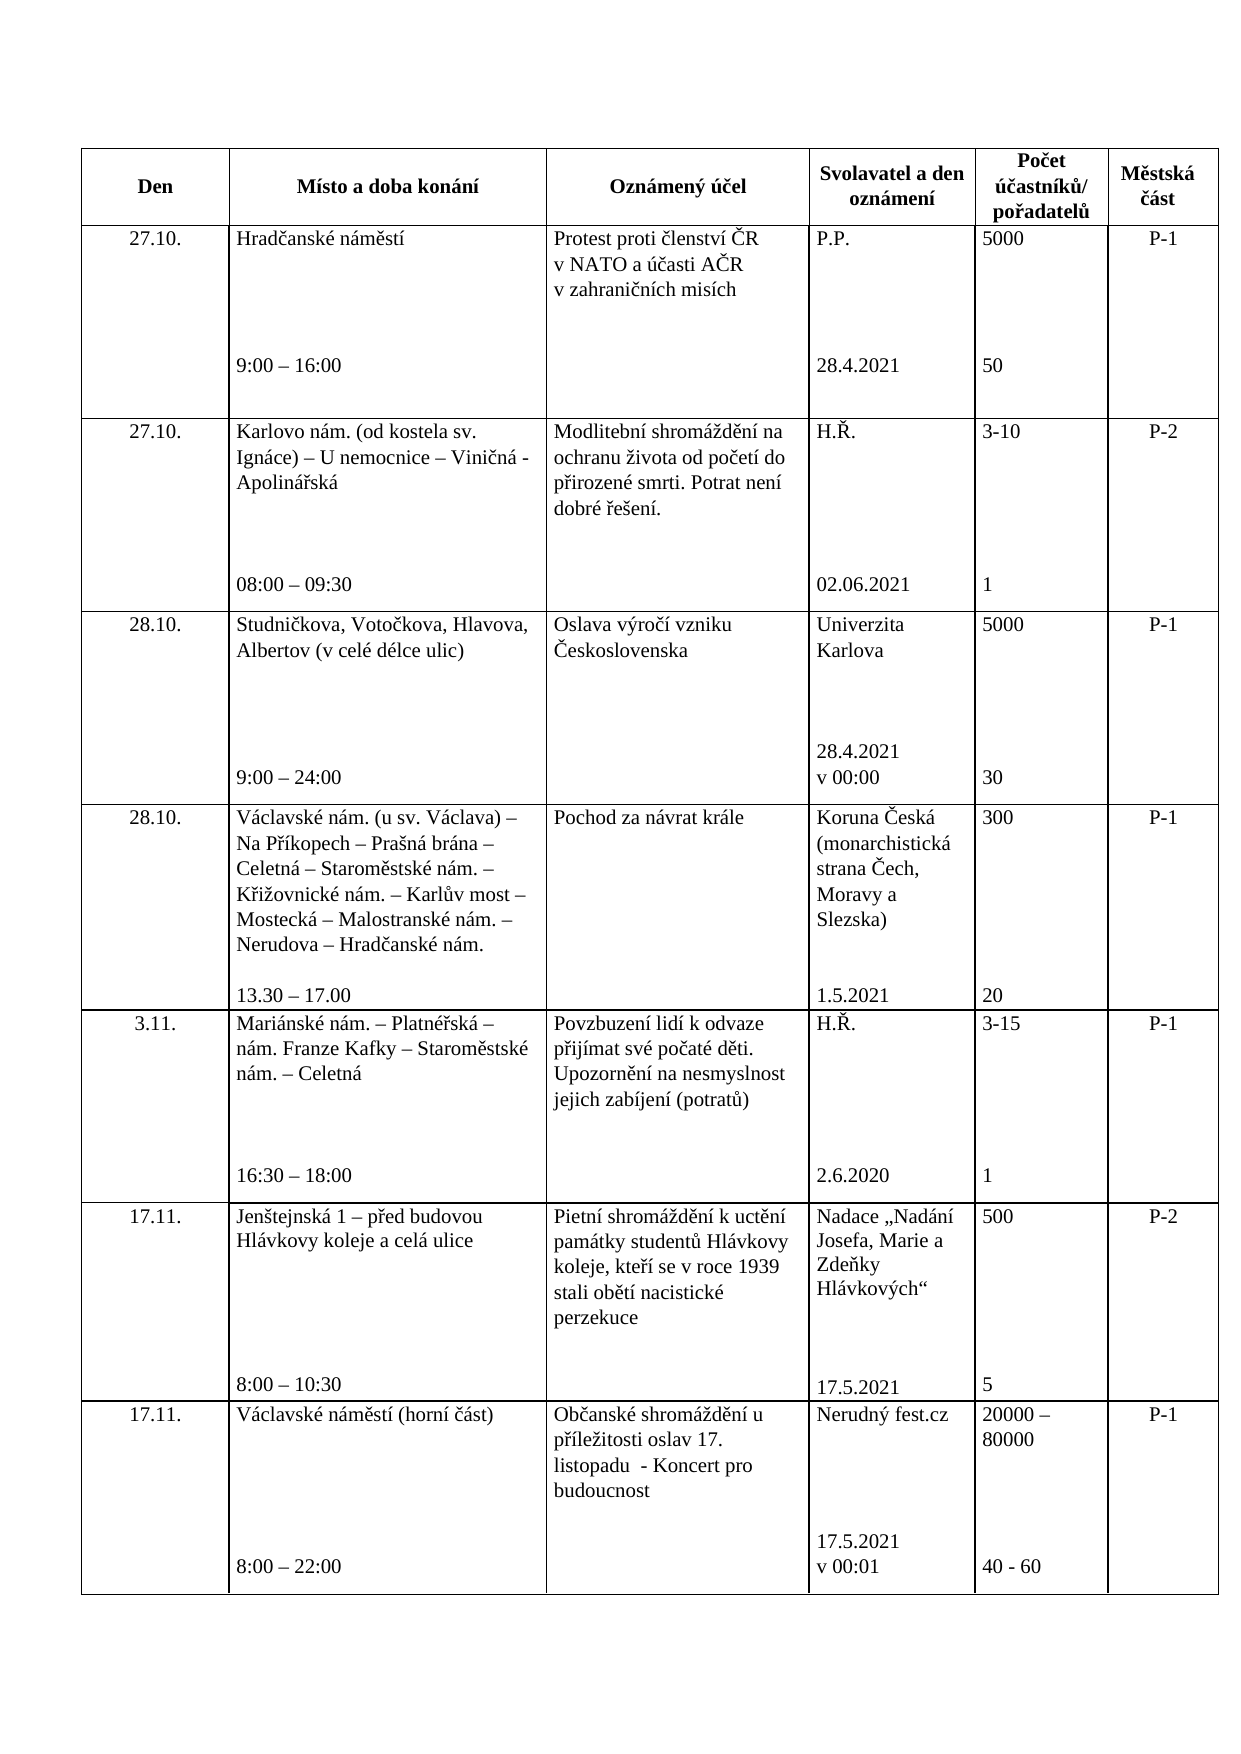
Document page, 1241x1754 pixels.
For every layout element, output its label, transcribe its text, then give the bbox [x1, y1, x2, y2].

table_cell Protest proti členství ČR v NATO a účasti AČR v zahraničních misích [547, 226, 808, 418]
table_cell P-1 [1109, 1011, 1218, 1202]
table_header Místo a doba konání [230, 149, 546, 225]
table_cell H.Ř. 2.6.2020 [810, 1011, 974, 1202]
table_cell Jenštejnská 1 – před budovou Hlávkovy koleje a celá ulice 8:00 – 10:30 [230, 1204, 546, 1400]
table_header Počet účastníků/ pořadatelů [976, 149, 1108, 225]
table_cell Hradčanské náměstí 9:00 – 16:00 [230, 226, 546, 418]
table_header Městská část [1109, 149, 1218, 225]
table_cell 27.10. [82, 226, 228, 418]
table_cell Nerudný fest.cz 17.5.2021 v 00:01 [810, 1402, 974, 1593]
table_cell 28.10. [82, 612, 228, 804]
table_cell Oslava výročí vzniku Československa [547, 612, 808, 804]
table_header Svolavatel a den oznámení [810, 149, 975, 225]
table_cell Václavské nám. (u sv. Václava) – Na Příkopech – Prašná brána – Celetná – Staroměstské nám. – Křižovnické nám. – Karlův most – Mostecká – Malostranské nám. – Nerudova – Hradčanské nám. 13.30 – 17.00 [230, 805, 546, 1009]
table_cell 500 5 [976, 1204, 1107, 1400]
table_cell 5000 50 [976, 226, 1107, 418]
table_cell 300 20 [976, 805, 1107, 1009]
table_cell Pietní shromáždění k uctění památky studentů Hlávkovy koleje, kteří se v roce 1939 stali obětí nacistické perzekuce [547, 1204, 808, 1400]
table_cell Koruna Česká (monarchistická strana Čech, Moravy a Slezska) 1.5.2021 [810, 805, 974, 1009]
table_cell Povzbuzení lidí k odvaze přijímat své počaté děti. Upozornění na nesmyslnost jejich zabíjení (potratů) [547, 1011, 808, 1202]
table_cell P-1 [1109, 805, 1218, 1009]
table_cell H.Ř. 02.06.2021 [810, 419, 974, 611]
table_cell 20000 – 80000 40 - 60 [976, 1402, 1107, 1593]
table_cell Pochod za návrat krále [547, 805, 808, 1009]
table_cell P-1 [1109, 226, 1218, 418]
table_cell P-2 [1109, 419, 1218, 611]
table_cell 3.11. [82, 1011, 228, 1202]
table_cell Univerzita Karlova 28.4.2021 v 00:00 [810, 612, 974, 804]
table_header Den [82, 149, 229, 225]
table_cell P-2 [1109, 1204, 1218, 1400]
table_cell Mariánské nám. – Platnéřská – nám. Franze Kafky – Staroměstské nám. – Celetná 16:30 – 18:00 [230, 1011, 546, 1202]
table_cell 5000 30 [976, 612, 1107, 804]
table_cell Modlitební shromáždění na ochranu života od početí do přirozené smrti. Potrat není dobré řešení. [547, 419, 808, 611]
table_cell Karlovo nám. (od kostela sv. Ignáce) – U nemocnice – Viničná - Apolinářská 08:00 – 09:30 [230, 419, 546, 611]
table_cell Občanské shromáždění u příležitosti oslav 17. listopadu - Koncert pro budoucnost [547, 1402, 808, 1593]
table_cell 17.11. [82, 1402, 228, 1593]
table_cell 17.11. [82, 1203, 228, 1400]
table_cell 3-10 1 [976, 419, 1107, 611]
table_cell P.P. 28.4.2021 [810, 226, 974, 418]
table_cell Nadace „Nadání Josefa, Marie a Zdeňky Hlávkových“ 17.5.2021 [810, 1204, 974, 1400]
table_cell P-1 [1109, 1402, 1218, 1593]
table_cell 28.10. [82, 805, 228, 1009]
table_cell 27.10. [82, 419, 228, 611]
table_header Oznámený účel [547, 149, 809, 225]
table_cell Studničkova, Votočkova, Hlavova, Albertov (v celé délce ulic) 9:00 – 24:00 [230, 612, 546, 804]
table_cell P-1 [1109, 612, 1218, 804]
table_cell Václavské náměstí (horní část) 8:00 – 22:00 [230, 1402, 546, 1593]
table_cell 3-15 1 [976, 1011, 1107, 1202]
